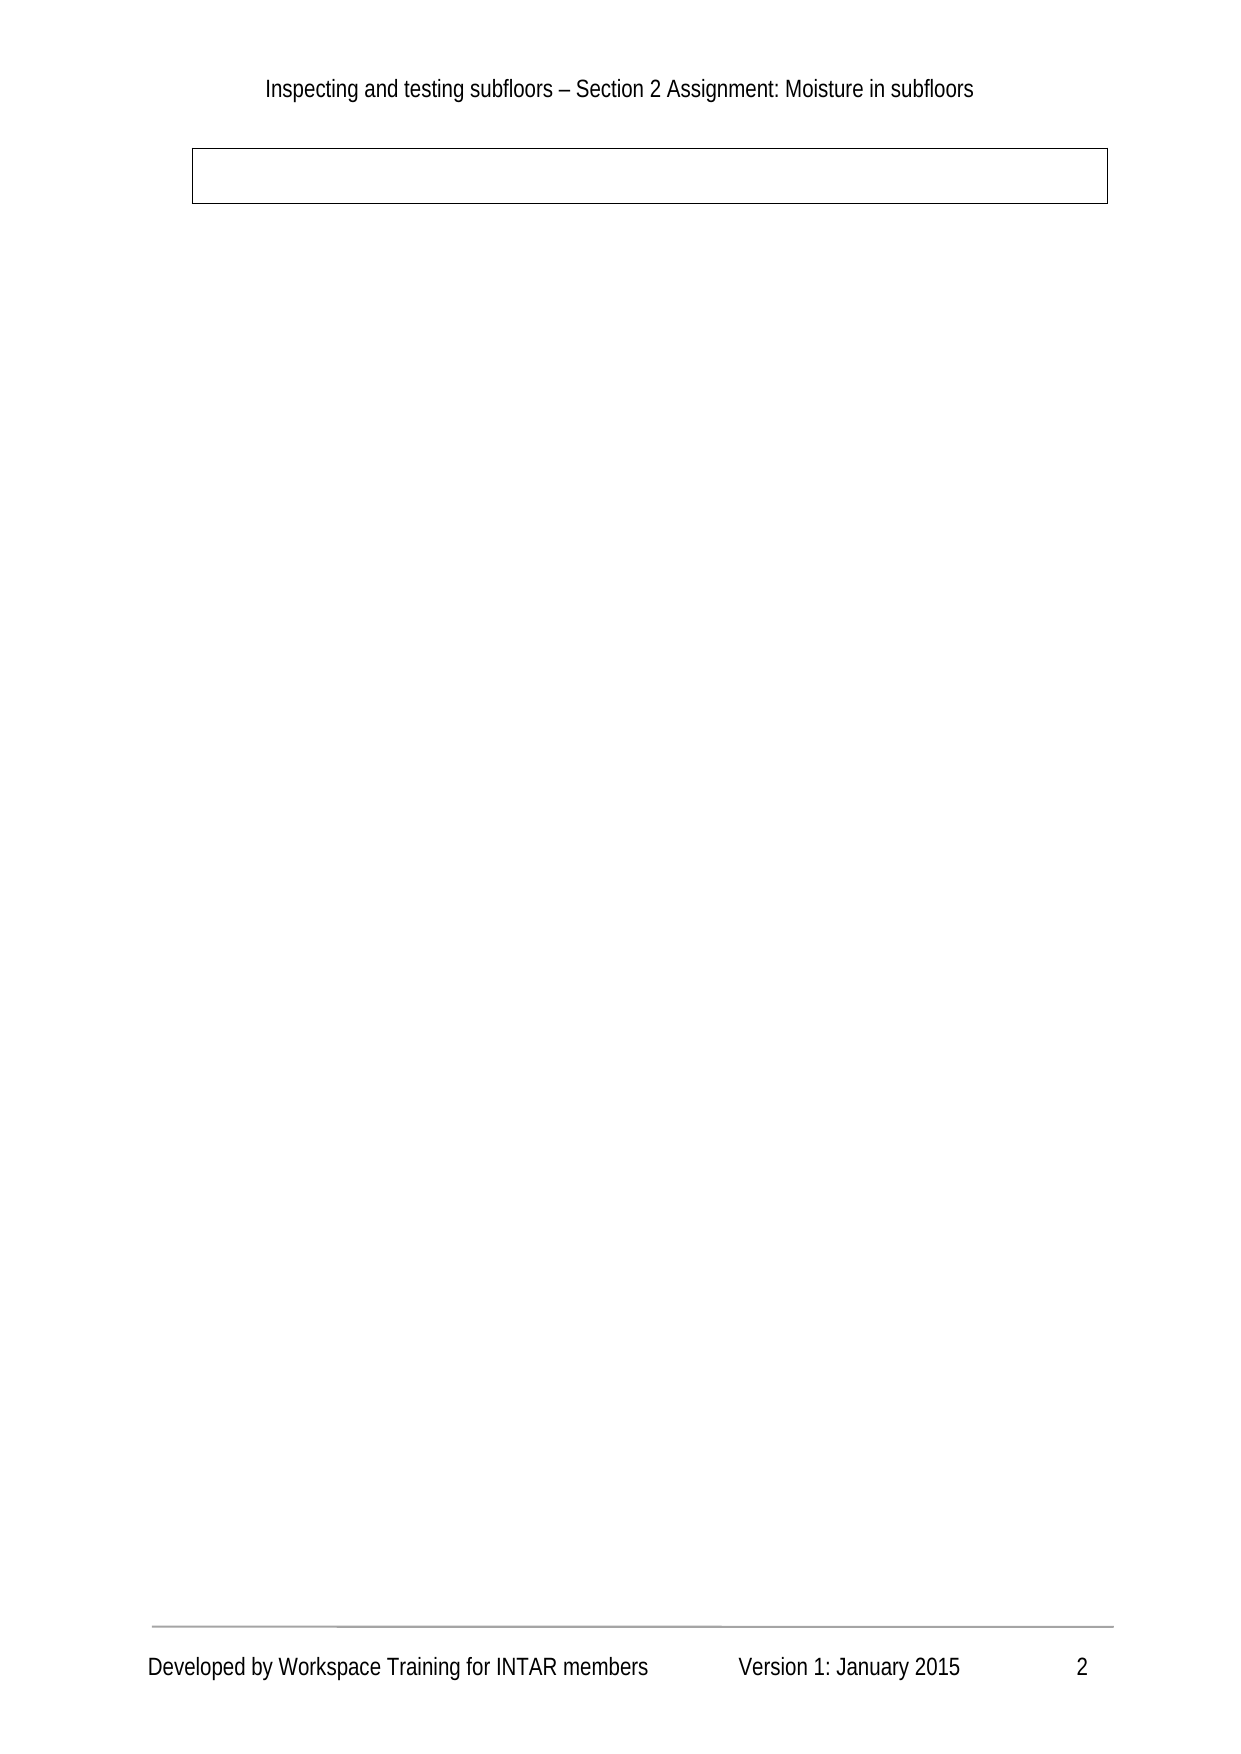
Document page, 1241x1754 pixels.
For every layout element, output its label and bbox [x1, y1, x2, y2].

table_header [193, 149, 1107, 202]
